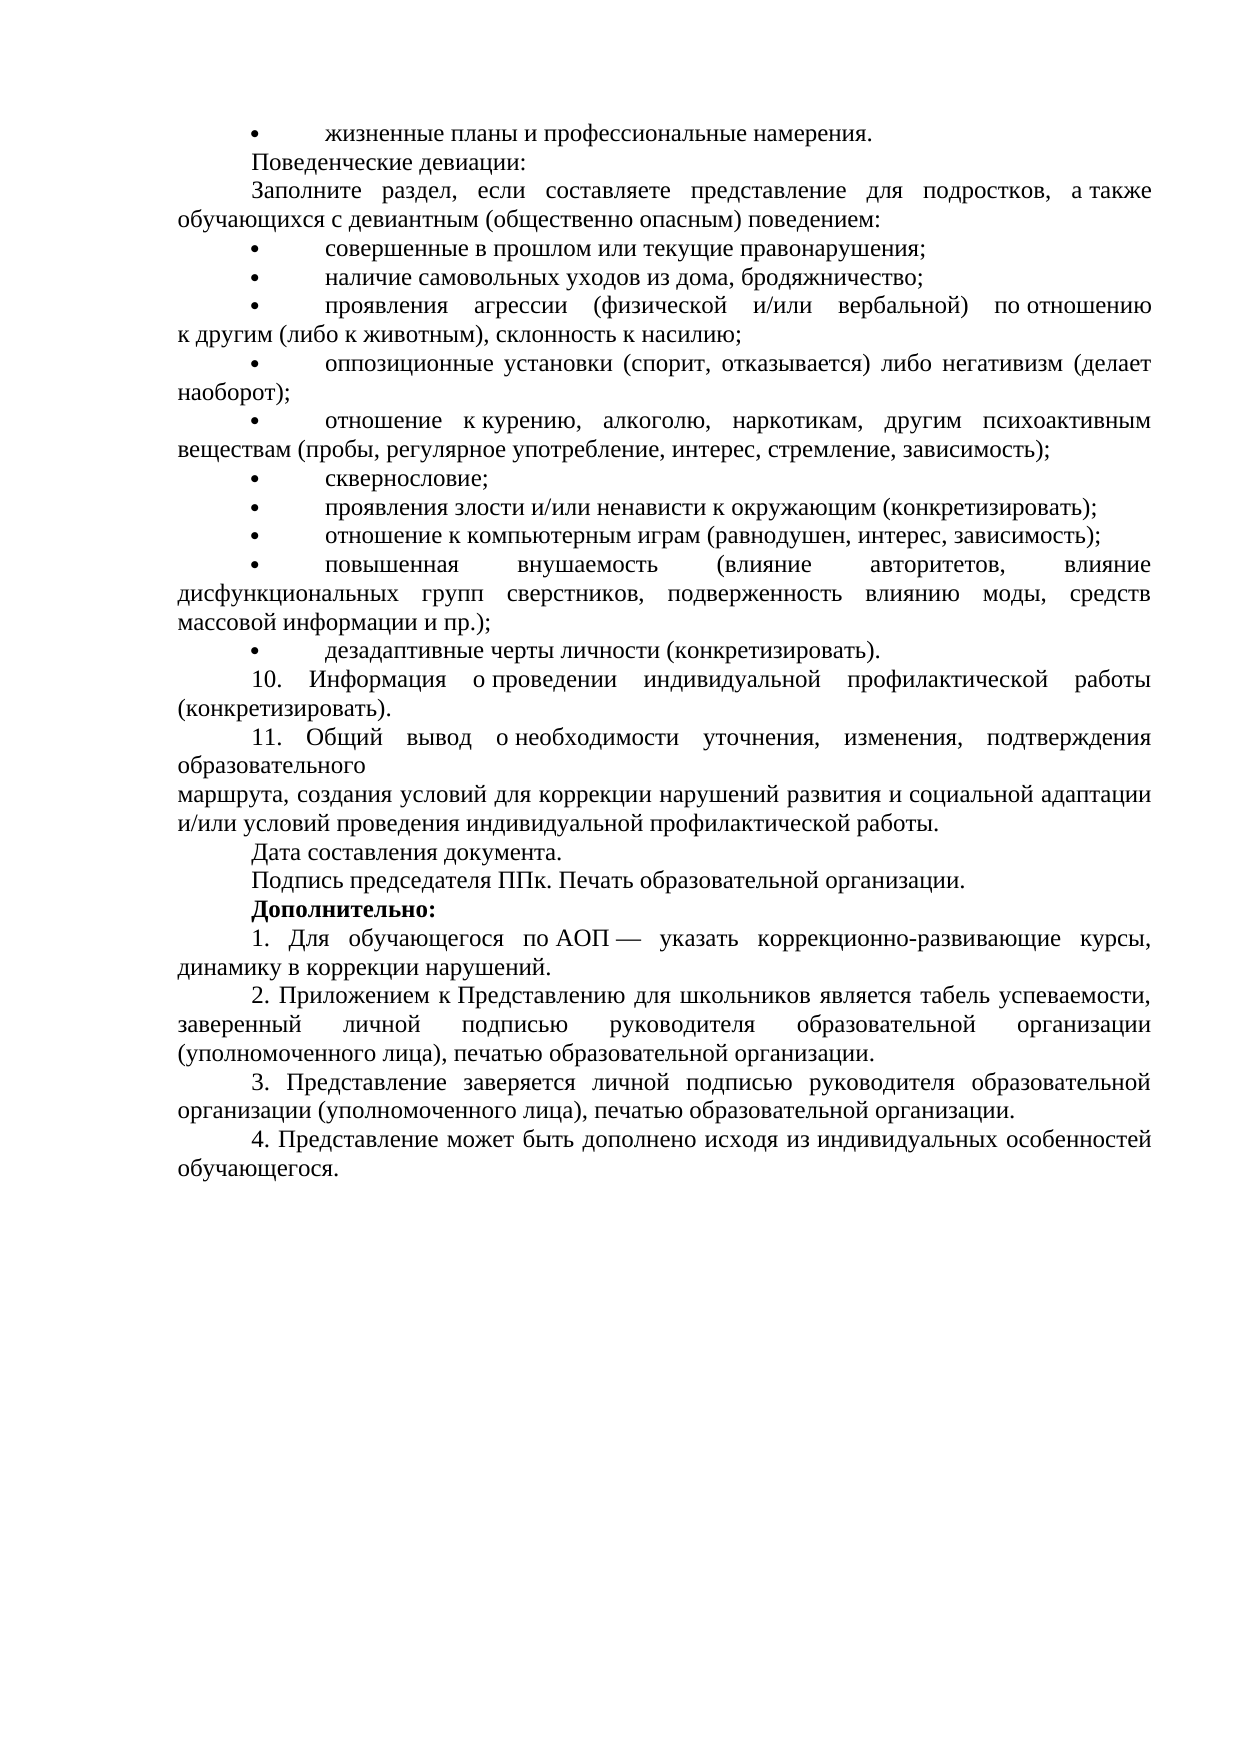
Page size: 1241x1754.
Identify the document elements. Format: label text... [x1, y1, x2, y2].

list сквернословие; [177, 463, 1152, 492]
text 4. Представление может быть дополнено исходя из индивидуальных особенностей обучающегося. [177, 1124, 1152, 1182]
list наличие самовольных уходов из дома, бродяжничество; [177, 262, 1152, 291]
list оппозиционные установки (спорит, отказывается) либо негативизм (делает наоборот); [177, 348, 1152, 406]
list повышенная внушаемость (влияние авторитетов, влияние дисфункциональных групп сверстников, подверженность влиянию моды, средств массовой информации и пр.); [177, 549, 1152, 636]
text Дата составления документа. [177, 837, 1152, 866]
list совершенные в прошлом или текущие правонарушения; [177, 233, 1152, 262]
text 2. Приложением к Представлению для школьников является табель успеваемости, заверенный личной подписью руководителя образовательной организации (уполномоченного лица), печатью образовательной организации. [177, 981, 1152, 1067]
text Заполните раздел, если составляете представление для подростков, а также обучающихся с девиантным (общественно опасным) поведением: [177, 176, 1152, 233]
list проявления агрессии (физической и/или вербальной) по отношению к другим (либо к животным), склонность к насилию; [177, 291, 1152, 348]
list отношение к курению, алкоголю, наркотикам, другим психоактивным веществам (пробы, регулярное употребление, интерес, стремление, зависимость); [177, 406, 1152, 463]
text 11. Общий вывод о необходимости уточнения, изменения, подтверждения образовательного маршрута, создания условий для коррекции нарушений развития и социальной адаптации и/или условий проведения индивидуальной профилактической работы. [177, 722, 1152, 837]
list отношение к компьютерным играм (равнодушен, интерес, зависимость); [177, 521, 1152, 549]
list дезадаптивные черты личности (конкретизировать). [177, 636, 1152, 664]
text Дополнительно: [177, 894, 1152, 923]
text Подпись председателя ППк. Печать образовательной организации. [177, 866, 1152, 894]
text 1. Для обучающегося по АОП — указать коррекционно-развивающие курсы, динамику в коррекции нарушений. [177, 923, 1152, 981]
text Поведенческие девиации: [177, 147, 1152, 176]
list проявления злости и/или ненависти к окружающим (конкретизировать); [177, 492, 1152, 521]
list жизненные планы и профессиональные намерения. [177, 118, 1152, 147]
text 3. Представление заверяется личной подписью руководителя образовательной организации (уполномоченного лица), печатью образовательной организации. [177, 1067, 1152, 1124]
text 10. Информация о проведении индивидуальной профилактической работы (конкретизировать). [177, 664, 1152, 722]
